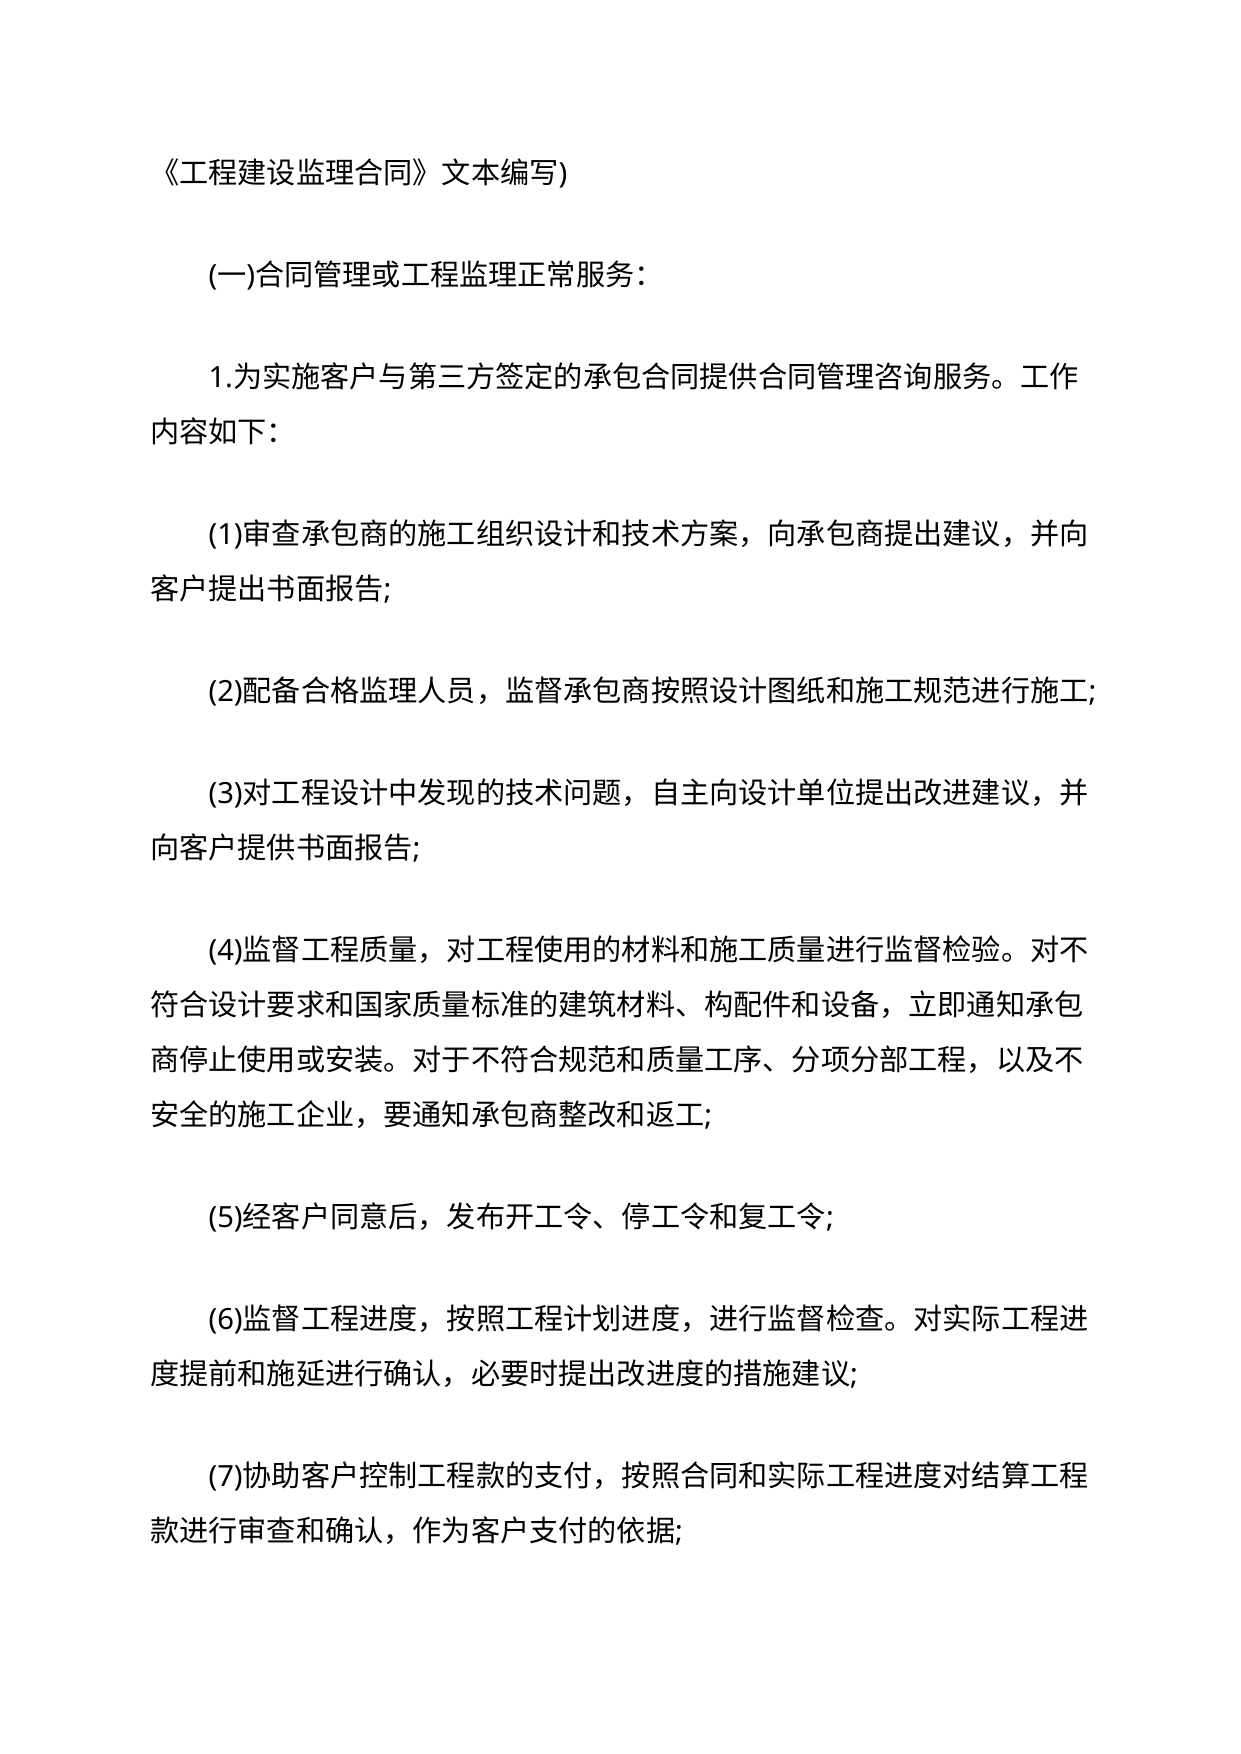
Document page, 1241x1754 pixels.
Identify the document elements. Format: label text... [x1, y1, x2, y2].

text (2)配备合格监理人员，监督承包商按照设计图纸和施工规范进行施工; [150, 668, 1090, 710]
text (一)合同管理或工程监理正常服务： [150, 252, 1090, 294]
text (4)监督工程质量，对工程使用的材料和施工质量进行监督检验。对不符合设计要求和国家质量标准的建筑材料、构配件和设备，立即通知承包商停止使用或安装。对于不符合规范和质量工序、分项分部工程，以及不安全的施工企业，要通知承包商整改和返工; [150, 927, 1090, 1134]
text (5)经客户同意后，发布开工令、停工令和复工令; [150, 1193, 1090, 1236]
text (7)协助客户控制工程款的支付，按照合同和实际工程进度对结算工程款进行审查和确认，作为客户支付的依据; [150, 1452, 1090, 1550]
text (6)监督工程进度，按照工程计划进度，进行监督检查。对实际工程进度提前和施延进行确认，必要时提出改进度的措施建议; [150, 1295, 1090, 1393]
text 1.为实施客户与第三方签定的承包合同提供合同管理咨询服务。工作内容如下： [150, 354, 1090, 451]
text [150, 150, 1090, 192]
text (3)对工程设计中发现的技术问题，自主向设计单位提出改进建议，并向客户提供书面报告; [150, 770, 1090, 867]
text (1)审查承包商的施工组织设计和技术方案，向承包商提出建议，并向客户提出书面报告; [150, 511, 1090, 608]
